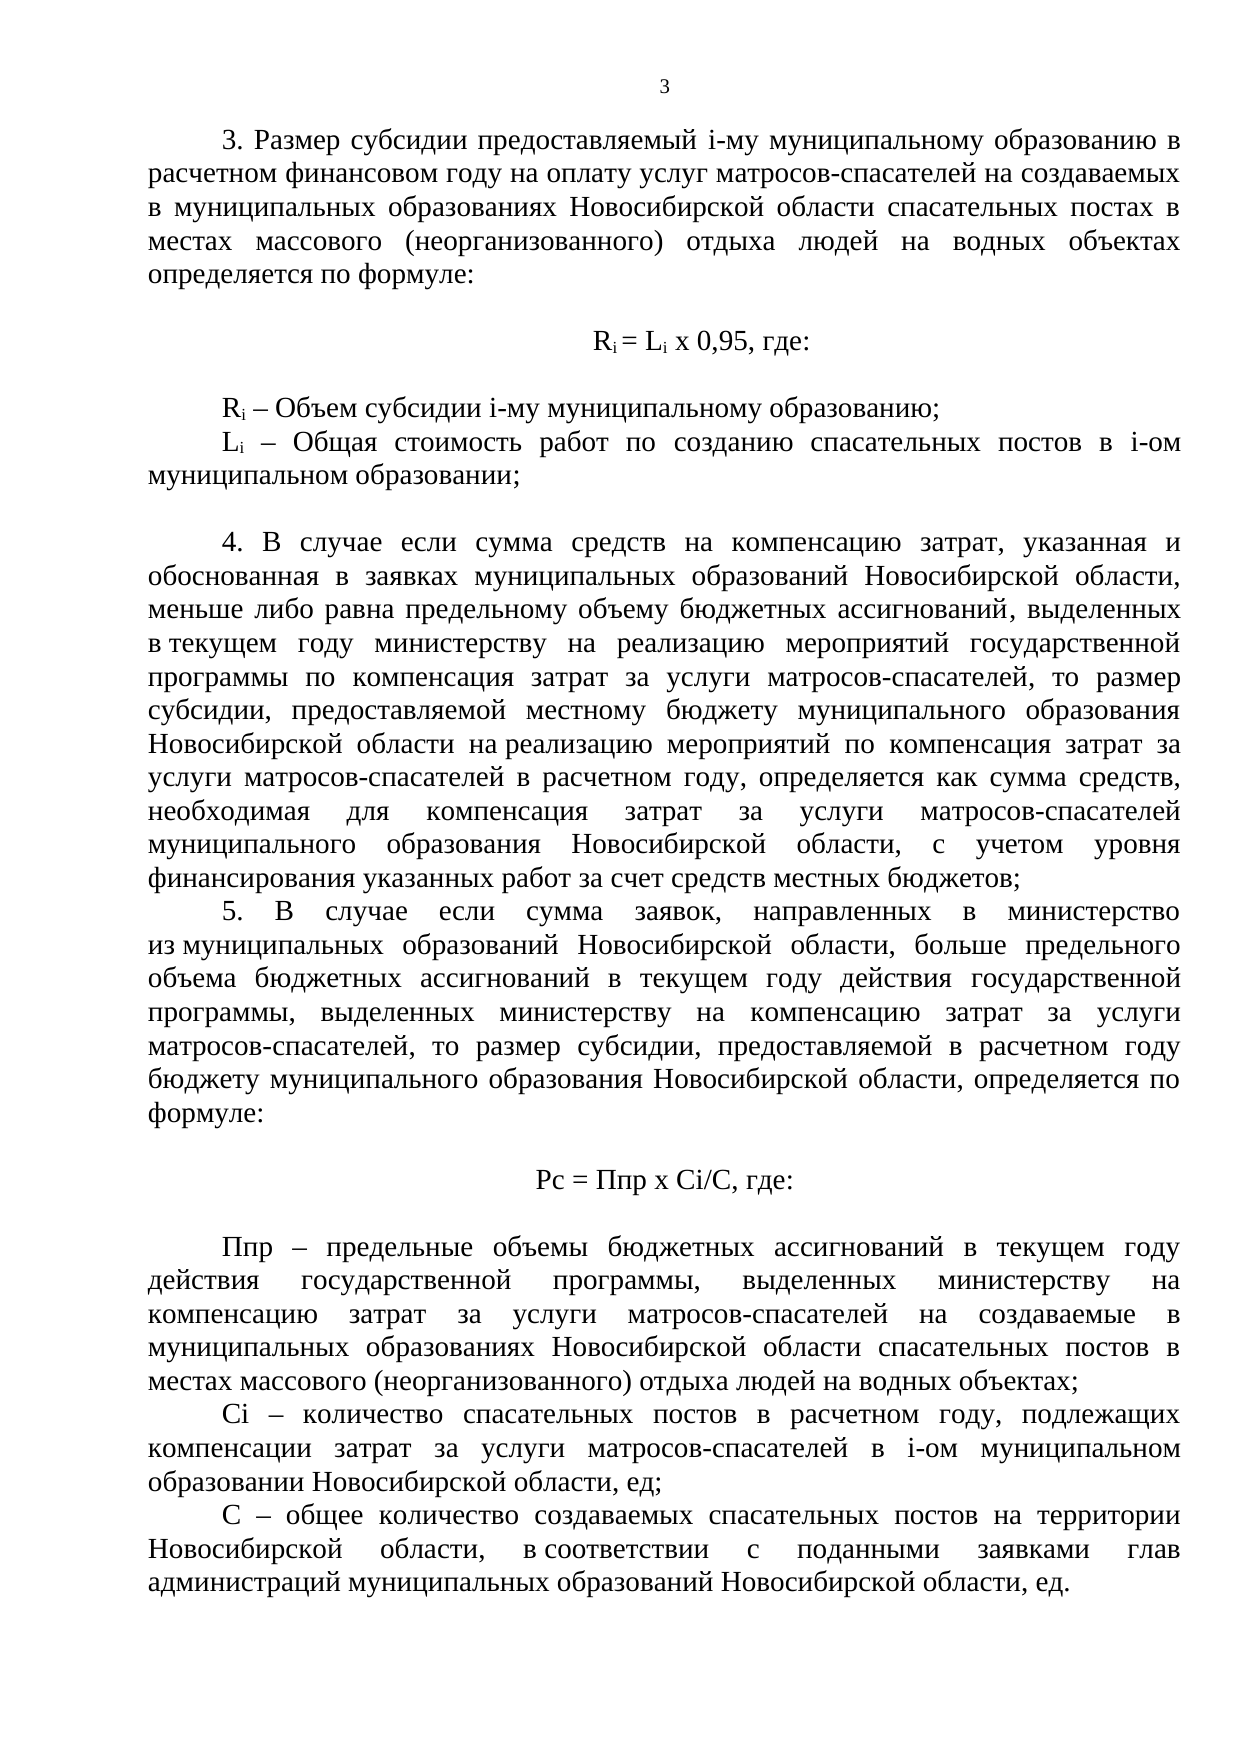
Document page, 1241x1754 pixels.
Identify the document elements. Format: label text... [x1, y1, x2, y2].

text Ппр – предельные объемы бюджетных ассигнований в текущем году действия государственной программы, выделенных министерству на компенсацию затрат за услуги матросов-спасателей на создаваемые в муниципальных образованиях Новосибирской области спасательных постов в местах массового (неорганизованного) отдыха людей на водных объектах; [148, 1229, 1181, 1397]
text 3. Размер субсидии предоставляемый i-му муниципальному образованию в расчетном финансовом году на оплату услуг матросов-спасателей на создаваемых в муниципальных образованиях Новосибирской области спасательных постах в местах массового (неорганизованного) отдыха людей на водных объектах определяется по формуле: [148, 122, 1181, 290]
text 5. В случае если сумма заявок, направленных в министерство из муниципальных образований Новосибирской области, больше предельного объема бюджетных ассигнований в текущем году действия государственной программы, выделенных министерству на компенсацию затрат за услуги матросов-спасателей, то размер субсидии, предоставляемой в расчетном году бюджету муниципального образования Новосибирской области, определяется по формуле: [148, 893, 1181, 1128]
text Ri = Li х 0,95, где: [148, 323, 1181, 357]
text Рс = Ппр х Сi/C, где: [148, 1162, 1181, 1195]
text Ri – Объем субсидии i-му муниципальному образованию; [148, 390, 1181, 424]
text Сi – количество спасательных постов в расчетном году, подлежащих компенсации затрат за услуги матросов-спасателей в i-ом муниципальном образовании Новосибирской области, ед; [148, 1397, 1181, 1497]
text 4. В случае если сумма средств на компенсацию затрат, указанная и обоснованная в заявках муниципальных образований Новосибирской области, меньше либо равна предельному объему бюджетных ассигнований, выделенных в текущем году министерству на реализацию мероприятий государственной программы по компенсация затрат за услуги матросов-спасателей, то размер субсидии, предоставляемой местному бюджету муниципального образования Новосибирской области на реализацию мероприятий по компенсация затрат за услуги матросов-спасателей в расчетном году, определяется как сумма средств, необходимая для компенсация затрат за услуги матросов-спасателей муниципального образования Новосибирской области, с учетом уровня финансирования указанных работ за счет средств местных бюджетов; [148, 524, 1181, 893]
text С – общее количество создаваемых спасательных постов на территории Новосибирской области, в соответствии с поданными заявками глав администраций муниципальных образований Новосибирской области, ед. [148, 1497, 1181, 1598]
text Li – Общая стоимость работ по созданию спасательных постов в i-ом муниципальном образовании; [148, 424, 1181, 491]
